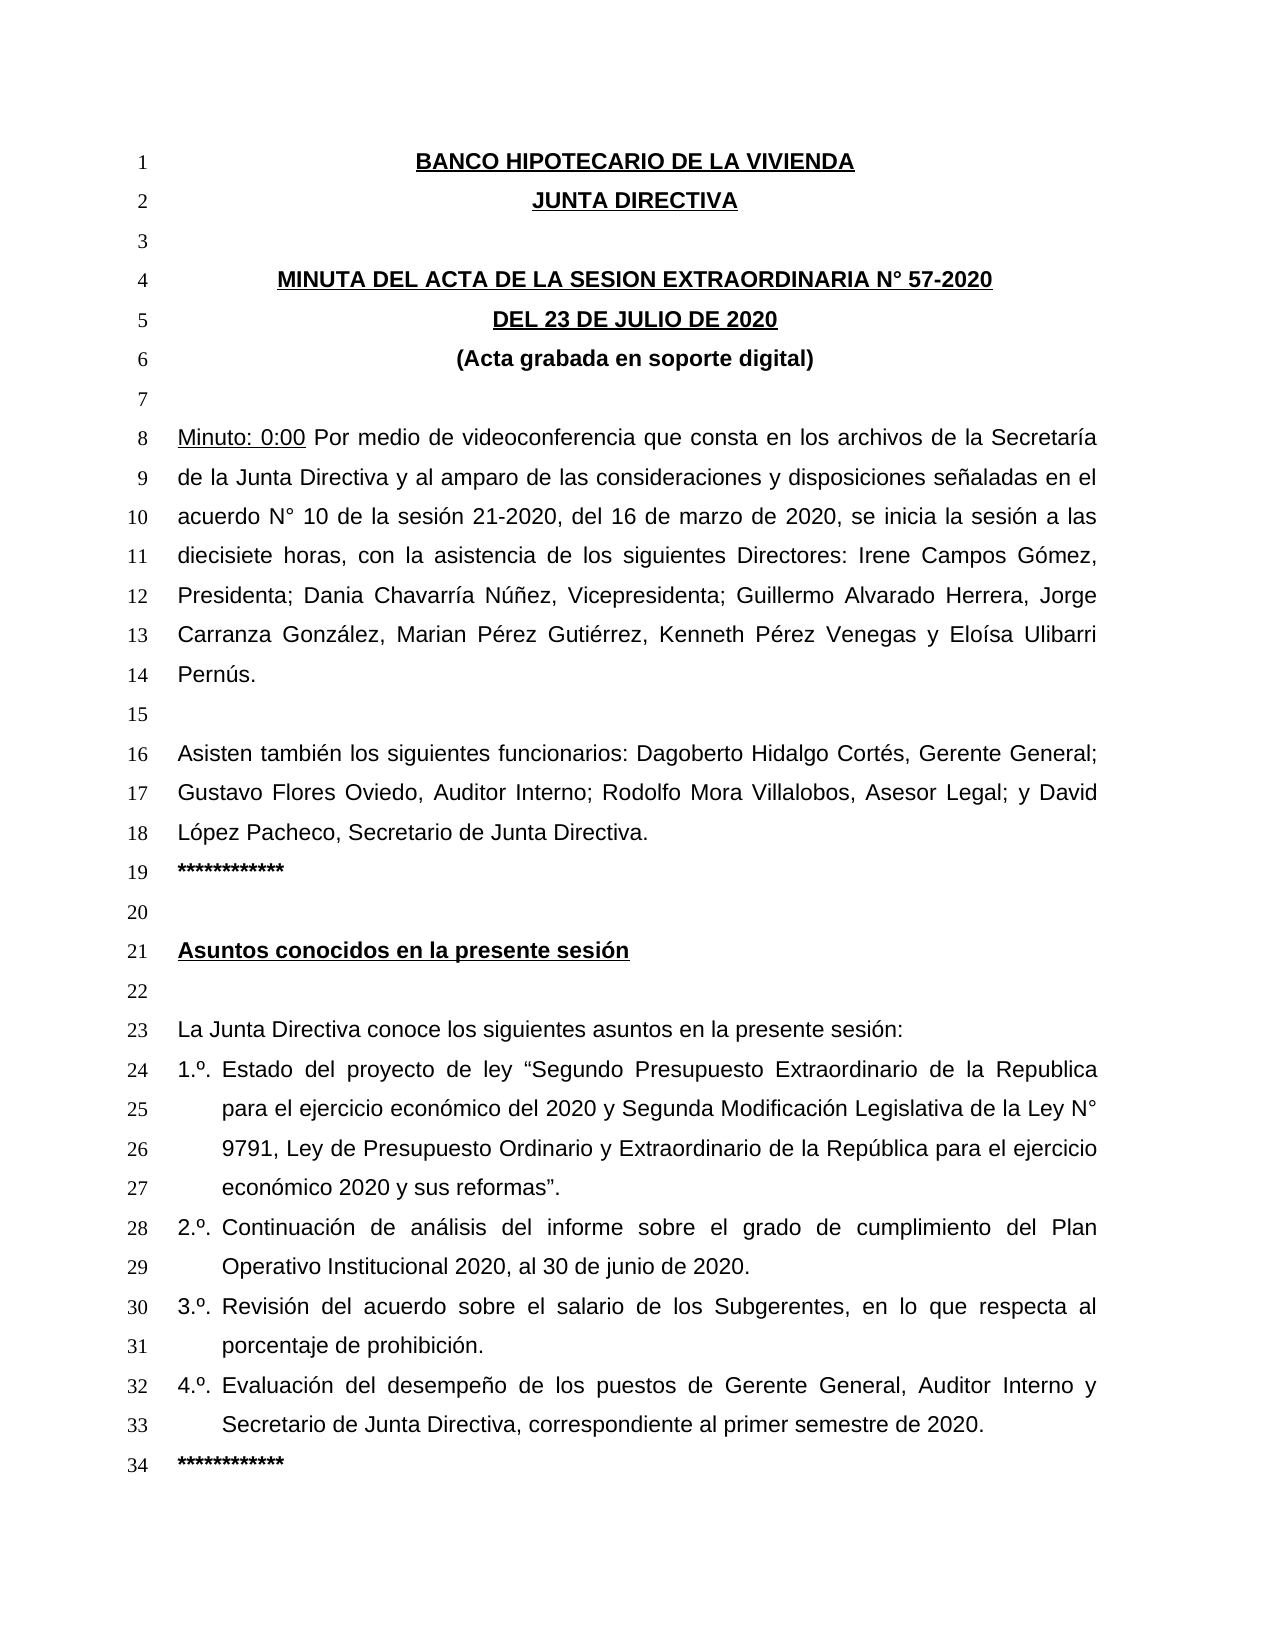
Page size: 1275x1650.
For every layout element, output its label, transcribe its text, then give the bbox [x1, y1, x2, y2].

text La Junta Directiva conoce los siguientes asuntos en la presente sesión: [177, 1016, 1098, 1043]
text ************ [177, 1451, 1098, 1477]
list Estado del proyecto de ley “Segundo Presupuesto Extraordinario de la Republica para el ejercicio económico del 2020 y Segunda Modificación Legislativa de la Ley N° 9791, Ley de Presupuesto Ordinario y Extraordinario de la República para el ejercicio económico 2020 y sus reformas”. [177, 1056, 1098, 1201]
list Continuación de análisis del informe sobre el grado de cumplimiento del Plan Operativo Institucional 2020, al 30 de junio de 2020. [177, 1214, 1098, 1279]
text ************ [177, 858, 1098, 885]
text Minuto: 0:00 Por medio de videoconferencia que consta en los archivos de la Secretaría de la Junta Directiva y al amparo de las consideraciones y disposiciones señaladas en el acuerdo N° 10 de la sesión 21-2020, del 16 de marzo de 2020, se inicia la sesión a las diecisiete horas, con la asistencia de los siguientes Directores: Irene Campos Gómez, Presidenta; Dania Chavarría Núñez, Vicepresidenta; Guillermo Alvarado Herrera, Jorge Carranza González, Marian Pérez Gutiérrez, Kenneth Pérez Venegas y Eloísa Ulibarri Pernús. [177, 424, 1098, 687]
text Asisten también los siguientes funcionarios: Dagoberto Hidalgo Cortés, Gerente General; Gustavo Flores Oviedo, Auditor Interno; Rodolfo Mora Villalobos, Asesor Legal; y David López Pacheco, Secretario de Junta Directiva. [177, 740, 1098, 845]
list Evaluación del desempeño de los puestos de Gerente General, Auditor Interno y Secretario de Junta Directiva, correspondiente al primer semestre de 2020. [177, 1372, 1098, 1437]
list Revisión del acuerdo sobre el salario de los Subgerentes, en lo que respecta al porcentaje de prohibición. [177, 1293, 1098, 1358]
text (Acta grabada en soporte digital) [177, 345, 1092, 371]
text MINUTA DEL ACTA DE LA SESION EXTRAORDINARIA N° 57-2020 [177, 266, 1092, 292]
subtitle Asuntos conocidos en la presente sesión [177, 937, 1098, 964]
text JUNTA DIRECTIVA [177, 187, 1092, 213]
text DEL 23 DE JULIO DE 2020 [177, 306, 1092, 332]
title BANCO HIPOTECARIO DE LA VIVIENDA [177, 148, 1092, 174]
